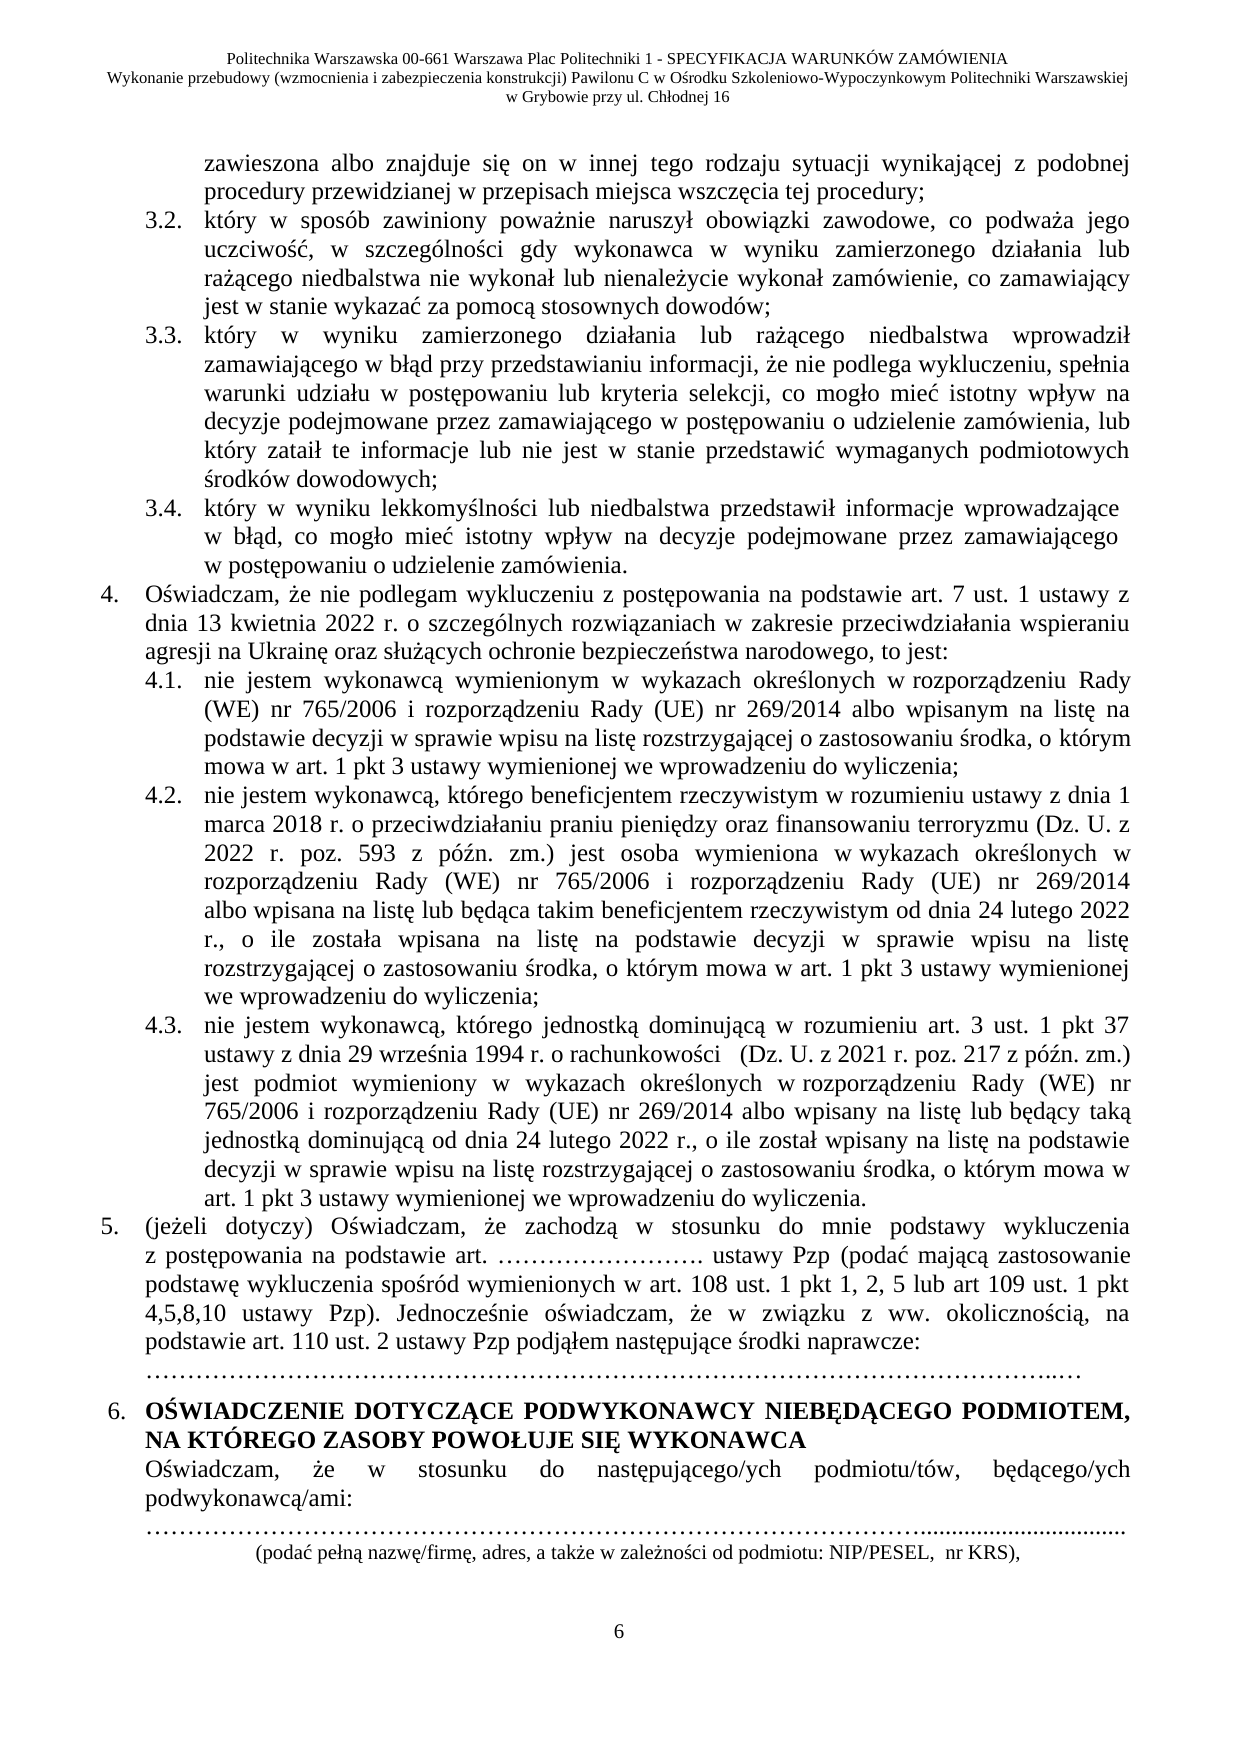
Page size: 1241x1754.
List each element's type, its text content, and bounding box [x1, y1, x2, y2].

list OŚWIADCZENIE DOTYCZĄCE PODWYKONAWCY NIEBĘDĄCEGO PODMIOTEM, NA KTÓREGO ZASOBY POWOŁUJE SIĘ WYKONAWCA [107, 1396, 1131, 1454]
list nie jestem wykonawcą, którego jednostką dominującą w rozumieniu art. 3 ust. 1 pkt 37 ustawy z dnia 29 września 1994 r. o rachunkowości (Dz. U. z 2021 r. poz. 217 z późn. zm.) jest podmiot wymieniony w wykazach określonych w rozporządzeniu Rady (WE) nr 765/2006 i rozporządzeniu Rady (UE) nr 269/2014 albo wpisany na listę lub będący taką jednostką dominującą od dnia 24 lutego 2022 r., o ile został wpisany na listę na podstawie decyzji w sprawie wpisu na listę rozstrzygającej o zastosowaniu środka, o którym mowa w art. 1 pkt 3 ustawy wymienionej we wprowadzeniu do wyliczenia. [145, 1010, 1131, 1211]
text (podać pełną nazwę/firmę, adres, a także w zależności od podmiotu: NIP/PESEL, nr KRS), [145, 1540, 1131, 1564]
list który w wyniku lekkomyślności lub niedbalstwa przedstawił informacje wprowadzające w błąd, co mogło mieć istotny wpływ na decyzje podejmowane przez zamawiającego w postępowaniu o udzielenie zamówienia. [145, 493, 1131, 579]
list który w wyniku zamierzonego działania lub rażącego niedbalstwa wprowadził zamawiającego w błąd przy przedstawianiu informacji, że nie podlega wykluczeniu, spełnia warunki udziału w postępowaniu lub kryteria selekcji, co mogło mieć istotny wpływ na decyzje podejmowane przez zamawiającego w postępowaniu o udzielenie zamówienia, lub który zataił te informacje lub nie jest w stanie przedstawić wymaganych podmiotowych środków dowodowych; [145, 320, 1131, 493]
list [145, 148, 1131, 205]
list nie jestem wykonawcą, którego beneficjentem rzeczywistym w rozumieniu ustawy z dnia 1 marca 2018 r. o przeciwdziałaniu praniu pieniędzy oraz finansowaniu terroryzmu (Dz. U. z 2022 r. poz. 593 z późn. zm.) jest osoba wymieniona w wykazach określonych w rozporządzeniu Rady (WE) nr 765/2006 i rozporządzeniu Rady (UE) nr 269/2014 albo wpisana na listę lub będąca takim beneficjentem rzeczywistym od dnia 24 lutego 2022 r., o ile została wpisana na listę na podstawie decyzji w sprawie wpisu na listę rozstrzygającej o zastosowaniu środka, o którym mowa w art. 1 pkt 3 ustawy wymienionej we wprowadzeniu do wyliczenia; [145, 780, 1131, 1010]
list (jeżeli dotyczy) Oświadczam, że zachodzą w stosunku do mnie podstawy wykluczenia z postępowania na podstawie art. ……………………. ustawy Pzp (podać mającą zastosowanie podstawę wykluczenia spośród wymienionych w art. 108 ust. 1 pkt 1, 2, 5 lub art 109 ust. 1 pkt 4,5,8,10 ustawy Pzp). Jednocześnie oświadczam, że w związku z ww. okolicznością, na podstawie art. 110 ust. 2 ustawy Pzp podjąłem następujące środki naprawcze: [100, 1211, 1131, 1355]
list który w sposób zawiniony poważnie naruszył obowiązki zawodowe, co podważa jego uczciwość, w szczególności gdy wykonawca w wyniku zamierzonego działania lub rażącego niedbalstwa nie wykonał lub nienależycie wykonał zamówienie, co zamawiający jest w stanie wykazać za pomocą stosownych dowodów; [145, 205, 1131, 320]
list nie jestem wykonawcą wymienionym w wykazach określonych w rozporządzeniu Rady (WE) nr 765/2006 i rozporządzeniu Rady (UE) nr 269/2014 albo wpisanym na listę na podstawie decyzji w sprawie wpisu na listę rozstrzygającej o zastosowaniu środka, o którym mowa w art. 1 pkt 3 ustawy wymienionej we wprowadzeniu do wyliczenia; [145, 665, 1131, 780]
list Oświadczam, że nie podlegam wykluczeniu z postępowania na podstawie art. 7 ust. 1 ustawy z dnia 13 kwietnia 2022 r. o szczególnych rozwiązaniach w zakresie przeciwdziałania wspieraniu agresji na Ukrainę oraz służących ochronie bezpieczeństwa narodowego, to jest: [100, 579, 1131, 665]
text ………………………………………………………………………………………………..… [145, 1355, 1131, 1384]
text Oświadczam, że w stosunku do następującego/ych podmiotu/tów, będącego/ych podwykonawcą/ami: …………………………………………………………………………………................................. [145, 1454, 1131, 1540]
